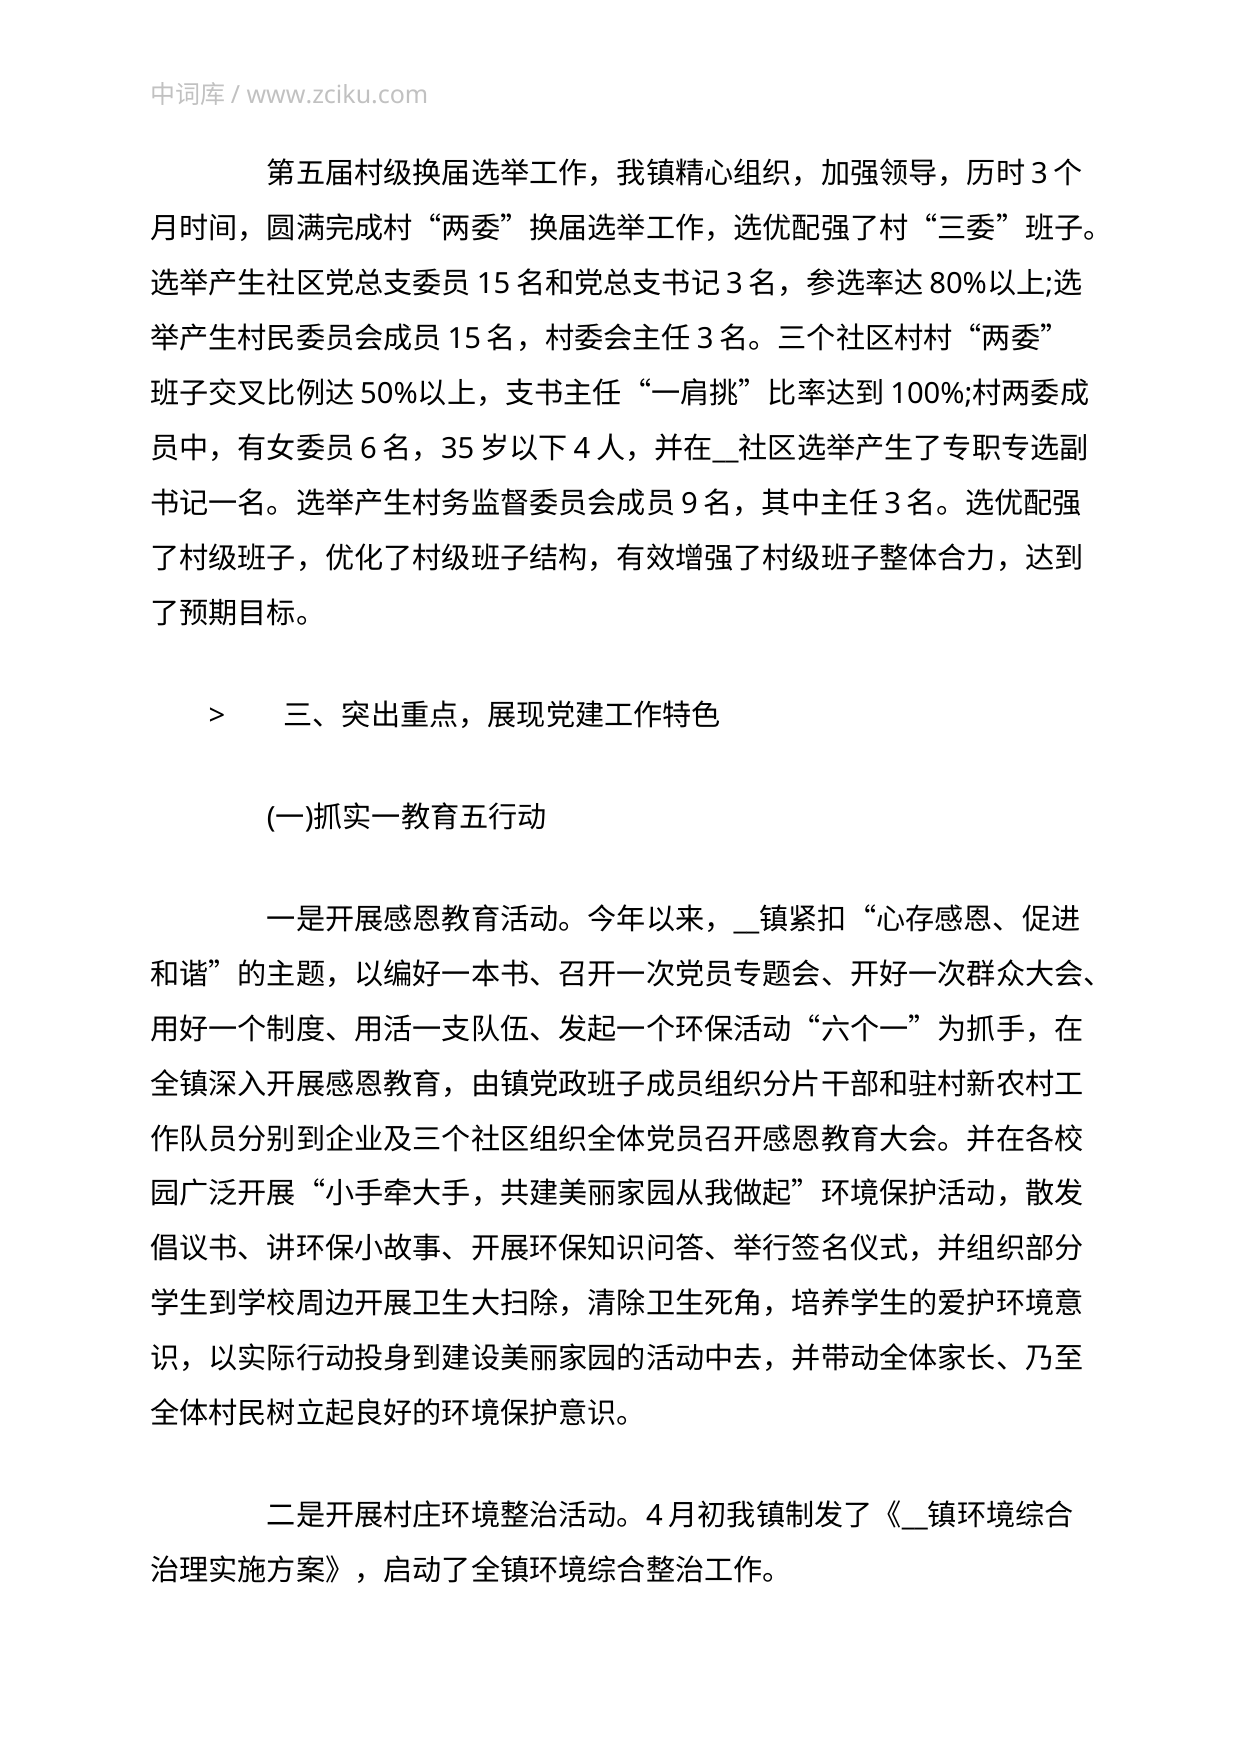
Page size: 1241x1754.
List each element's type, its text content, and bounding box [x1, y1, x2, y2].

text 第五届村级换届选举工作，我镇精心组织，加强领导，历时3个月时间，圆满完成村“两委”换届选举工作，选优配强了村“三委”班子。选举产生社区党总支委员15名和党总支书记3名，参选率达80%以上;选举产生村民委员会成员15名，村委会主任3名。三个社区村村“两委”班子交叉比例达50%以上，支书主任“一肩挑”比率达到100%;村两委成员中，有女委员6名，35岁以下4人，并在__社区选举产生了专职专选副书记一名。选举产生村务监督委员会成员9名，其中主任3名。选优配强了村级班子，优化了村级班子结构，有效增强了村级班子整体合力，达到了预期目标。 [150, 150, 1090, 632]
text 二是开展村庄环境整治活动。4月初我镇制发了《__镇环境综合治理实施方案》，启动了全镇环境综合整治工作。 [150, 1491, 1090, 1589]
text (一)抓实一教育五行动 [150, 793, 1090, 836]
text > 三、突出重点，展现党建工作特色 [150, 692, 1090, 734]
text 一是开展感恩教育活动。今年以来，__镇紧扣“心存感恩、促进和谐”的主题，以编好一本书、召开一次党员专题会、开好一次群众大会、用好一个制度、用活一支队伍、发起一个环保活动“六个一”为抓手，在全镇深入开展感恩教育，由镇党政班子成员组织分片干部和驻村新农村工作队员分别到企业及三个社区组织全体党员召开感恩教育大会。并在各校园广泛开展“小手牵大手，共建美丽家园从我做起”环境保护活动，散发倡议书、讲环保小故事、开展环保知识问答、举行签名仪式，并组织部分学生到学校周边开展卫生大扫除，清除卫生死角，培养学生的爱护环境意识，以实际行动投身到建设美丽家园的活动中去，并带动全体家长、乃至全体村民树立起良好的环境保护意识。 [150, 896, 1090, 1432]
